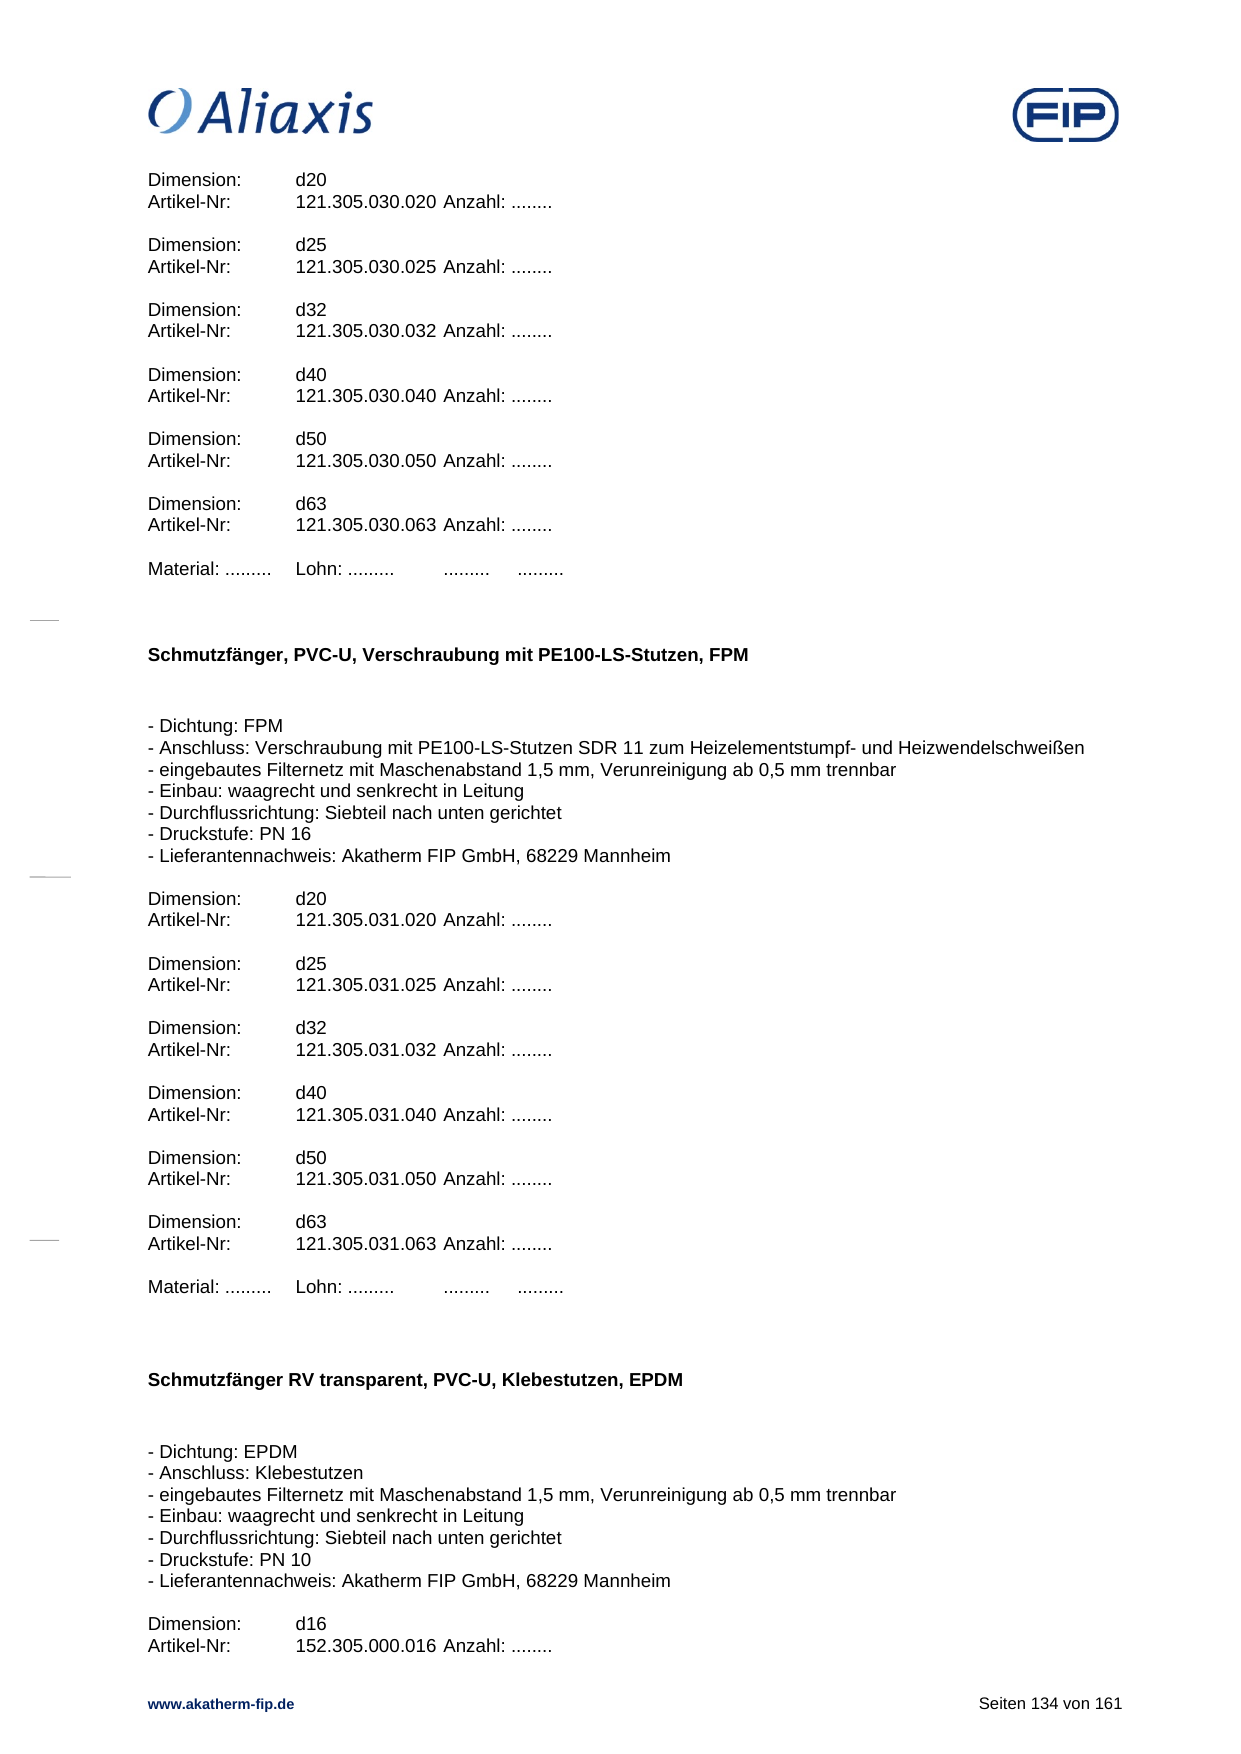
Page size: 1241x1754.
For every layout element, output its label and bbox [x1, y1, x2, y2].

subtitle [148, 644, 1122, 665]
picture [148, 88, 373, 134]
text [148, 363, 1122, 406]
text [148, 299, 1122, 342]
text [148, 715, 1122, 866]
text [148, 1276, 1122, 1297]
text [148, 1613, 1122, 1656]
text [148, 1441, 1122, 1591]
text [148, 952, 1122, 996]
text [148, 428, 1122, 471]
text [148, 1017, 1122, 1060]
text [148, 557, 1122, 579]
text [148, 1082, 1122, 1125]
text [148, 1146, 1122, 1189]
picture [1012, 88, 1119, 142]
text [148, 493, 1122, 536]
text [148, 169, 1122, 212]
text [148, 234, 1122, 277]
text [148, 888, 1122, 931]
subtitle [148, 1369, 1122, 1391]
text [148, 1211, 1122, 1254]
